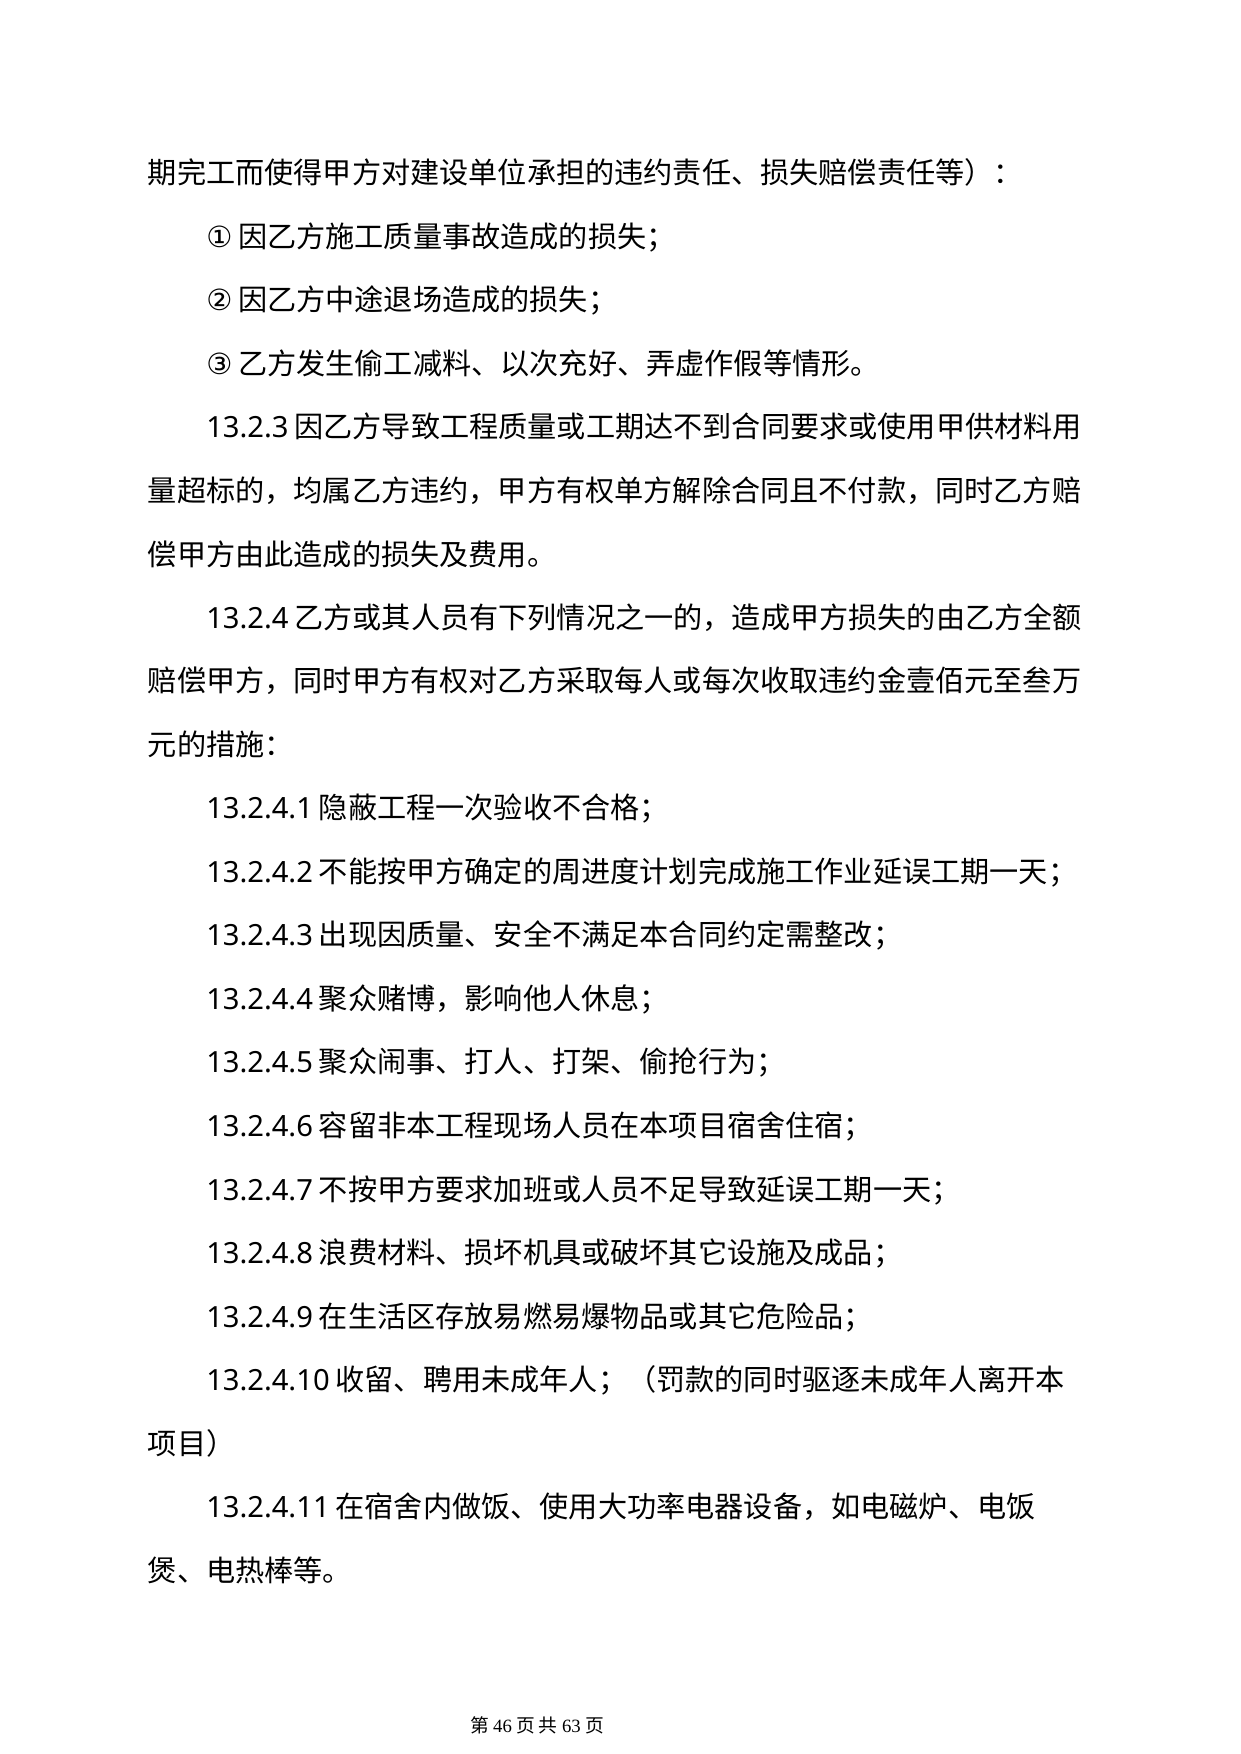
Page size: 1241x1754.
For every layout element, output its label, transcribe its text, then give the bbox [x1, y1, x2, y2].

text 13.2.4.4聚众赌博，影响他人休息； [148, 976, 1093, 1018]
text 13.2.4.11在宿舍内做饭、使用大功率电器设备，如电磁炉、电饭煲、电热棒等。 [148, 1484, 1093, 1589]
text ②因乙方中途退场造成的损失； [148, 277, 1093, 319]
text 13.2.4.5聚众闹事、打人、打架、偷抢行为； [148, 1039, 1093, 1081]
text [148, 150, 1093, 192]
text 13.2.4.3出现因质量、安全不满足本合同约定需整改； [148, 912, 1093, 954]
text 13.2.4.9在生活区存放易燃易爆物品或其它危险品； [148, 1293, 1093, 1336]
text 13.2.4.2不能按甲方确定的周进度计划完成施工作业延误工期一天； [148, 848, 1093, 891]
text 13.2.4.7不按甲方要求加班或人员不足导致延误工期一天； [148, 1166, 1093, 1208]
text 13.2.4.8浪费材料、损坏机具或破坏其它设施及成品； [148, 1230, 1093, 1272]
text ①因乙方施工质量事故造成的损失； [148, 213, 1093, 256]
text ③乙方发生偷工减料、以次充好、弄虚作假等情形。 [148, 341, 1093, 383]
text 13.2.3因乙方导致工程质量或工期达不到合同要求或使用甲供材料用量超标的，均属乙方违约，甲方有权单方解除合同且不付款，同时乙方赔偿甲方由此造成的损失及费用。 [148, 404, 1093, 573]
text 13.2.4乙方或其人员有下列情况之一的，造成甲方损失的由乙方全额赔偿甲方，同时甲方有权对乙方采取每人或每次收取违约金壹佰元至叁万元的措施： [148, 594, 1093, 764]
text 13.2.4.10收留、聘用未成年人；（罚款的同时驱逐未成年人离开本项目） [148, 1357, 1093, 1463]
text 13.2.4.1隐蔽工程一次验收不合格； [148, 785, 1093, 827]
text 13.2.4.6容留非本工程现场人员在本项目宿舍住宿； [148, 1103, 1093, 1145]
